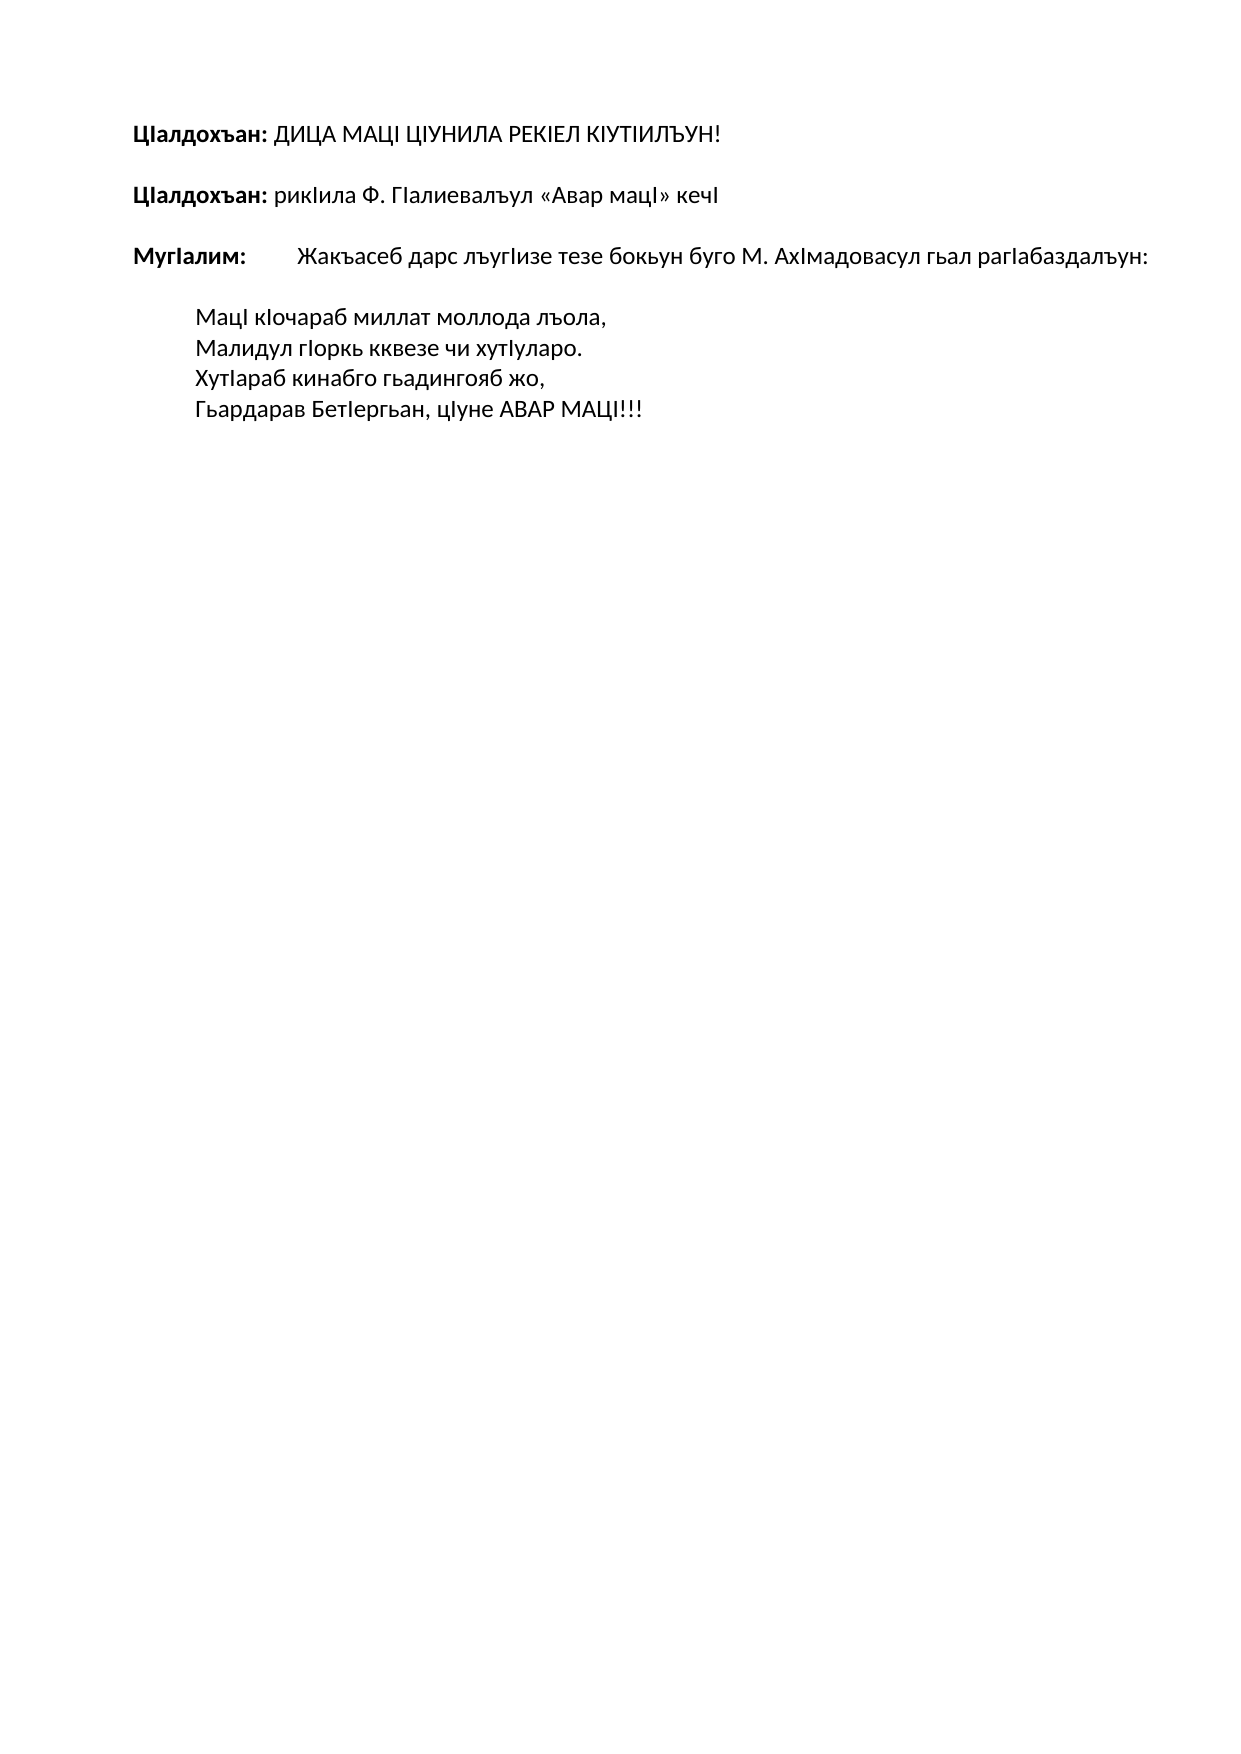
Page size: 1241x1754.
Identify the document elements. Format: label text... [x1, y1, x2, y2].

text Малидул гIоркь кквезе чи хутIуларо. [133, 332, 1152, 362]
text ЦIалдохъан: рикIила Ф. ГIалиевалъул «Авар мацI» кечI [133, 179, 1152, 210]
text ЦIалдохъан: ДИЦА МАЦI ЦIУНИЛА РЕКIЕЛ КIУТIИЛЪУН! [133, 118, 1152, 149]
text МацI кIочараб миллат моллода лъола, [133, 301, 1152, 332]
text МугIалим: Жакъасеб дарс лъугIизе тезе бокьун буго М. АхIмадовасул гьал рагIабаздалъун: [133, 240, 1152, 271]
text ХутIараб кинабго гьадингояб жо, [133, 362, 1152, 393]
text Гьардарав БетIергьан, цIуне АВАР МАЦI!!! [133, 393, 1152, 423]
